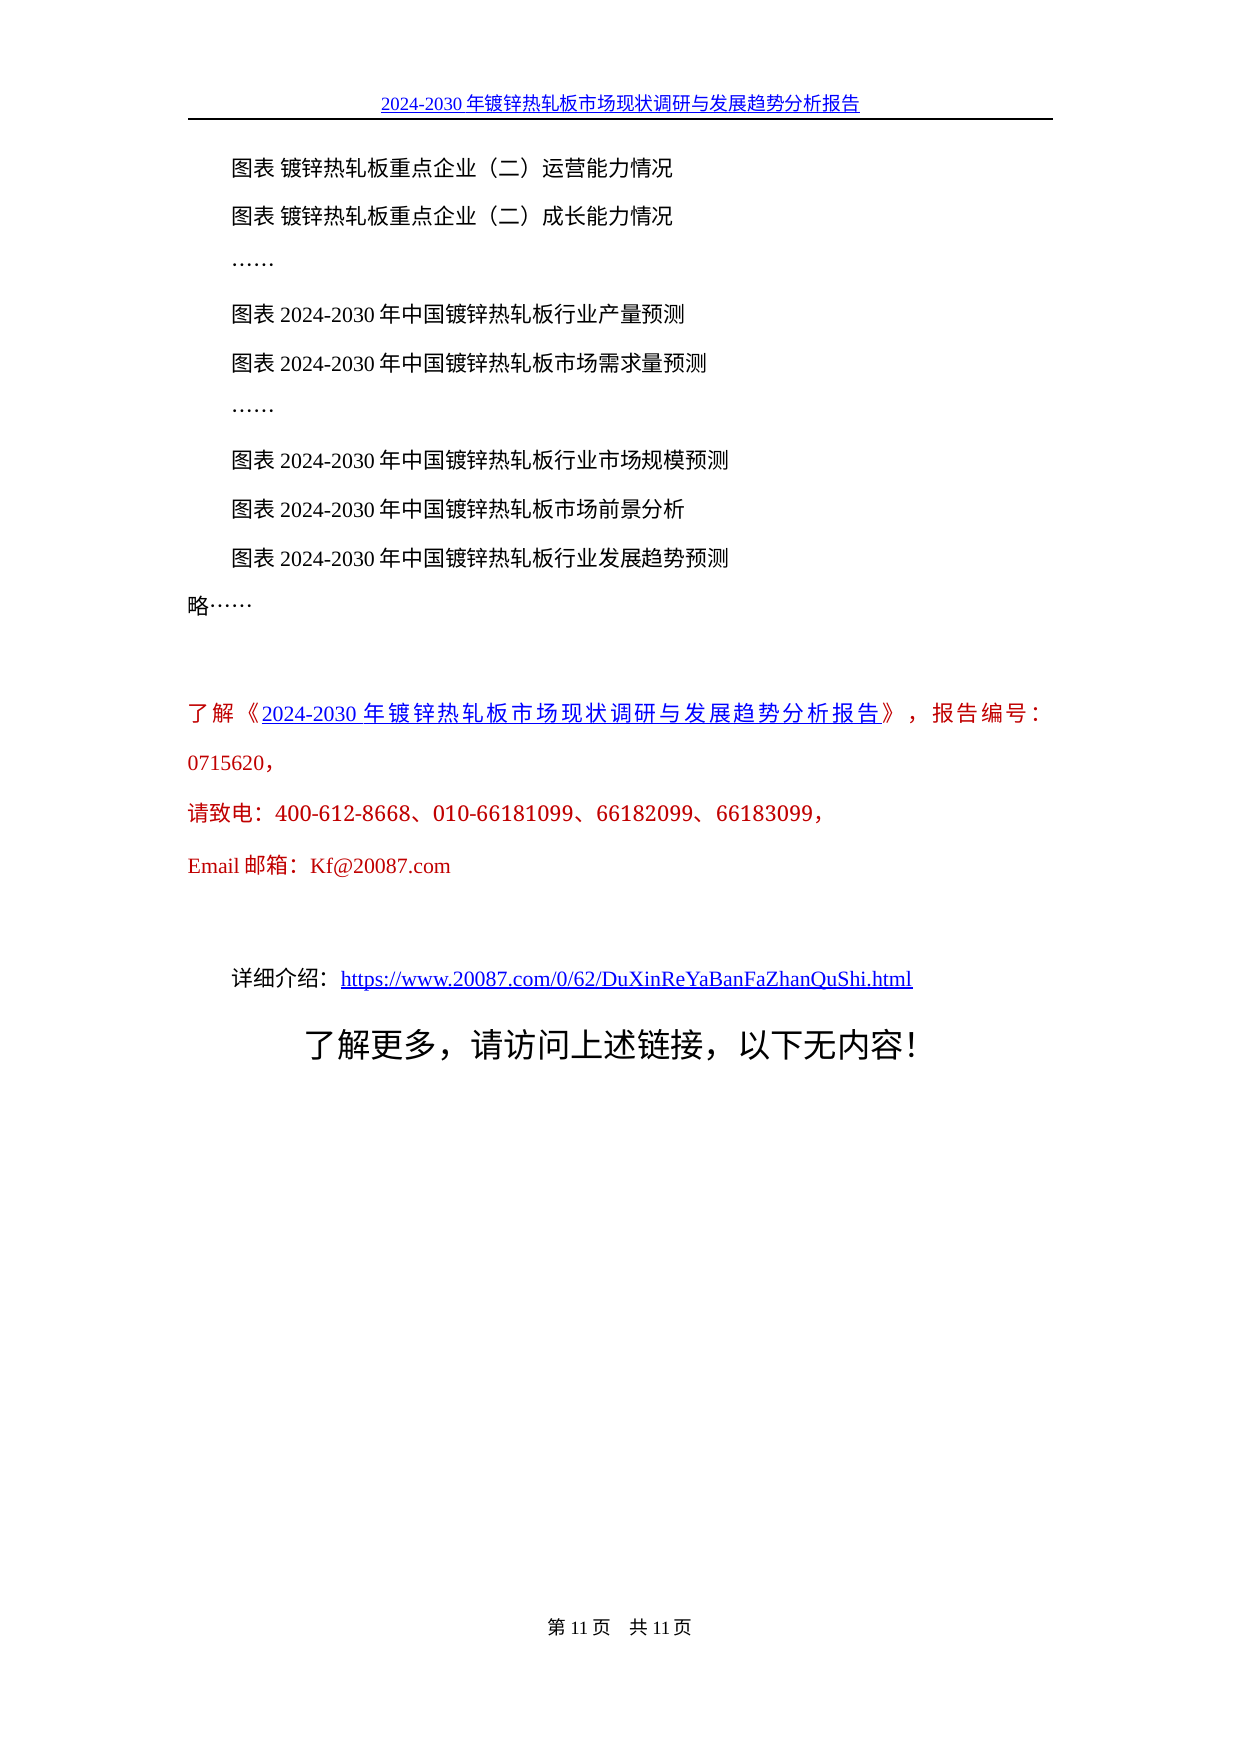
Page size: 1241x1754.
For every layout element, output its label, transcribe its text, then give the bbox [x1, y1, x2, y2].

text Email邮箱：Kf@20087.com [187, 847, 1053, 880]
text 请致电：400-612-8668、010-66181099、66182099、66183099， [187, 796, 1053, 828]
text 了解《2024-2030年镀锌热轧板市场现状调研与发展趋势分析报告》，报告编号：0715620， [187, 695, 1053, 777]
title 了解更多，请访问上述链接，以下无内容！ [187, 1010, 1053, 1075]
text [187, 150, 1053, 621]
text 详细介绍：https://www.20087.com/0/62/DuXinReYaBanFaZhanQuShi.html [187, 960, 1053, 993]
